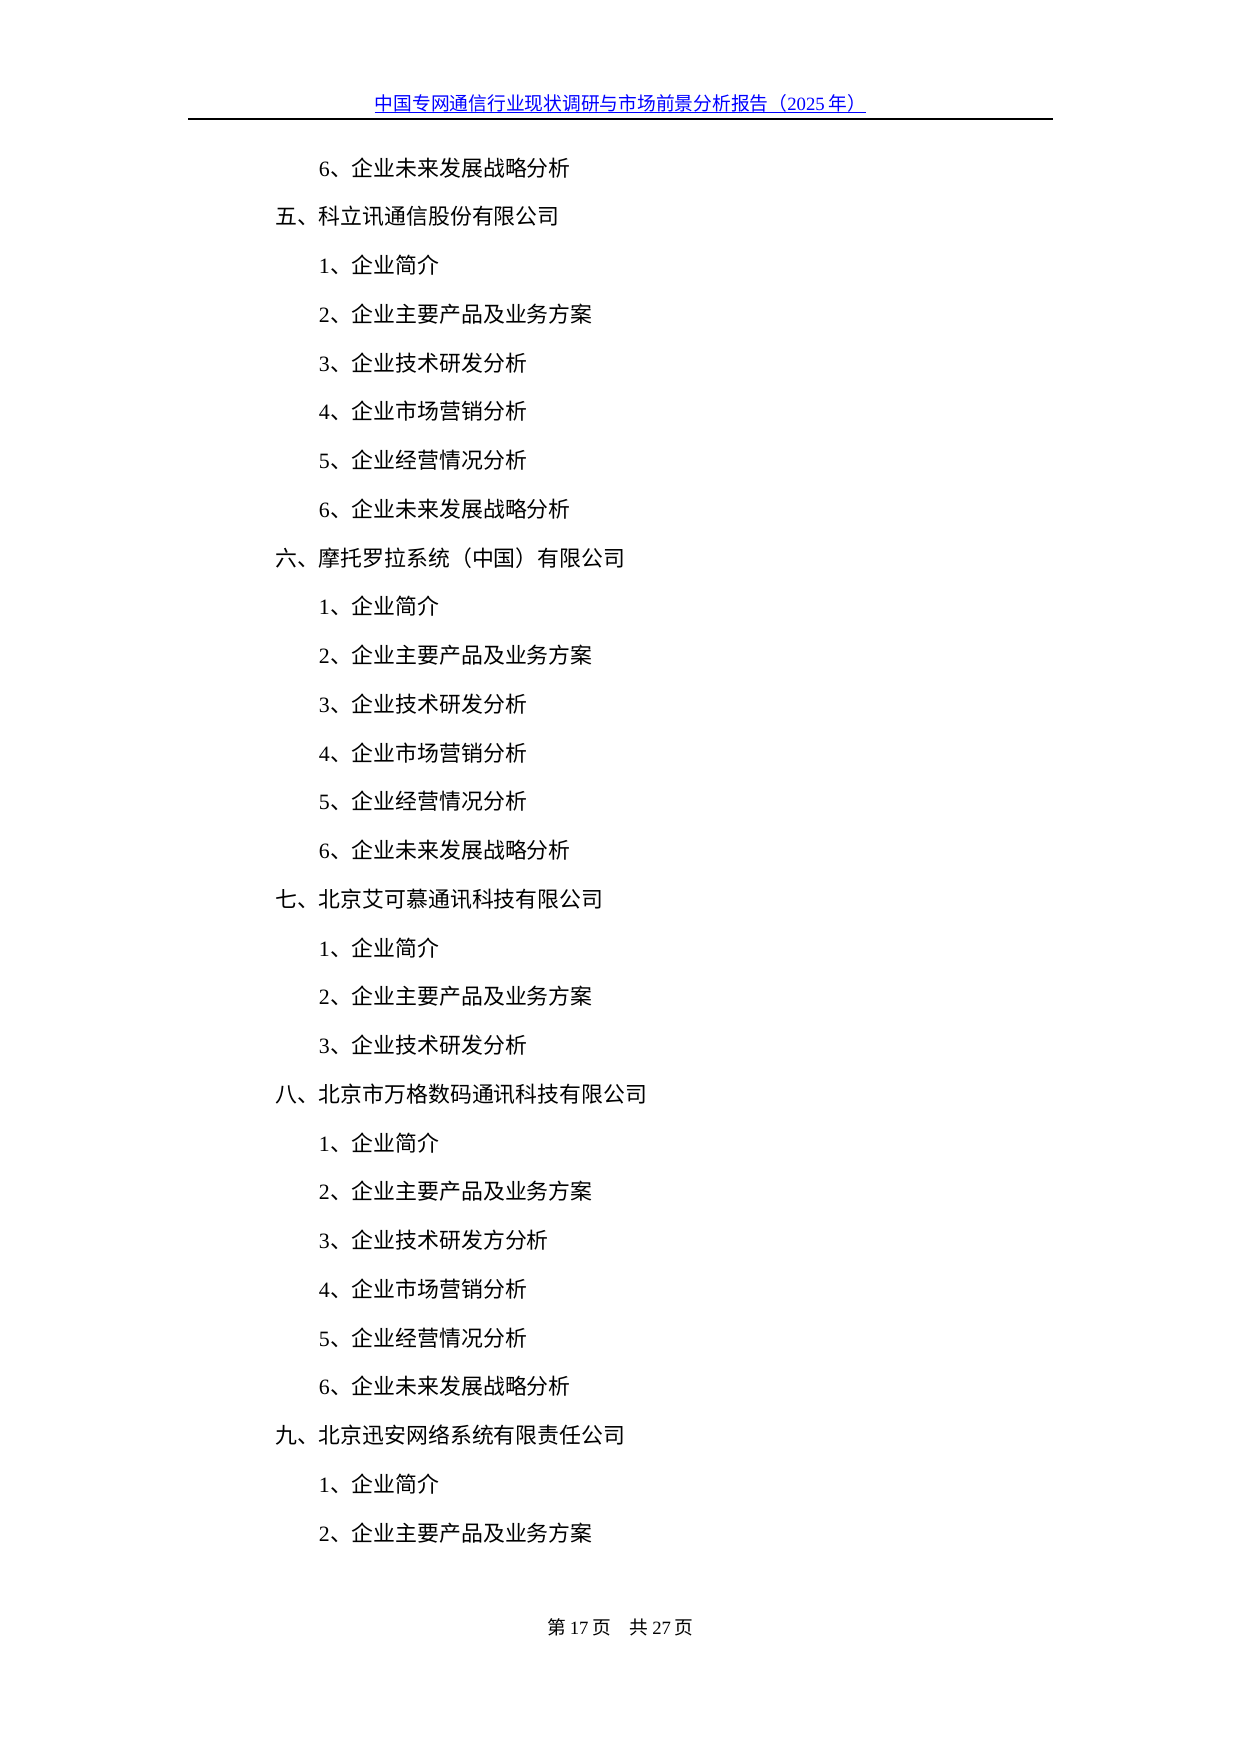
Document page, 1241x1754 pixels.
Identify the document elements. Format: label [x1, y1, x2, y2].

text [187, 150, 1053, 1548]
